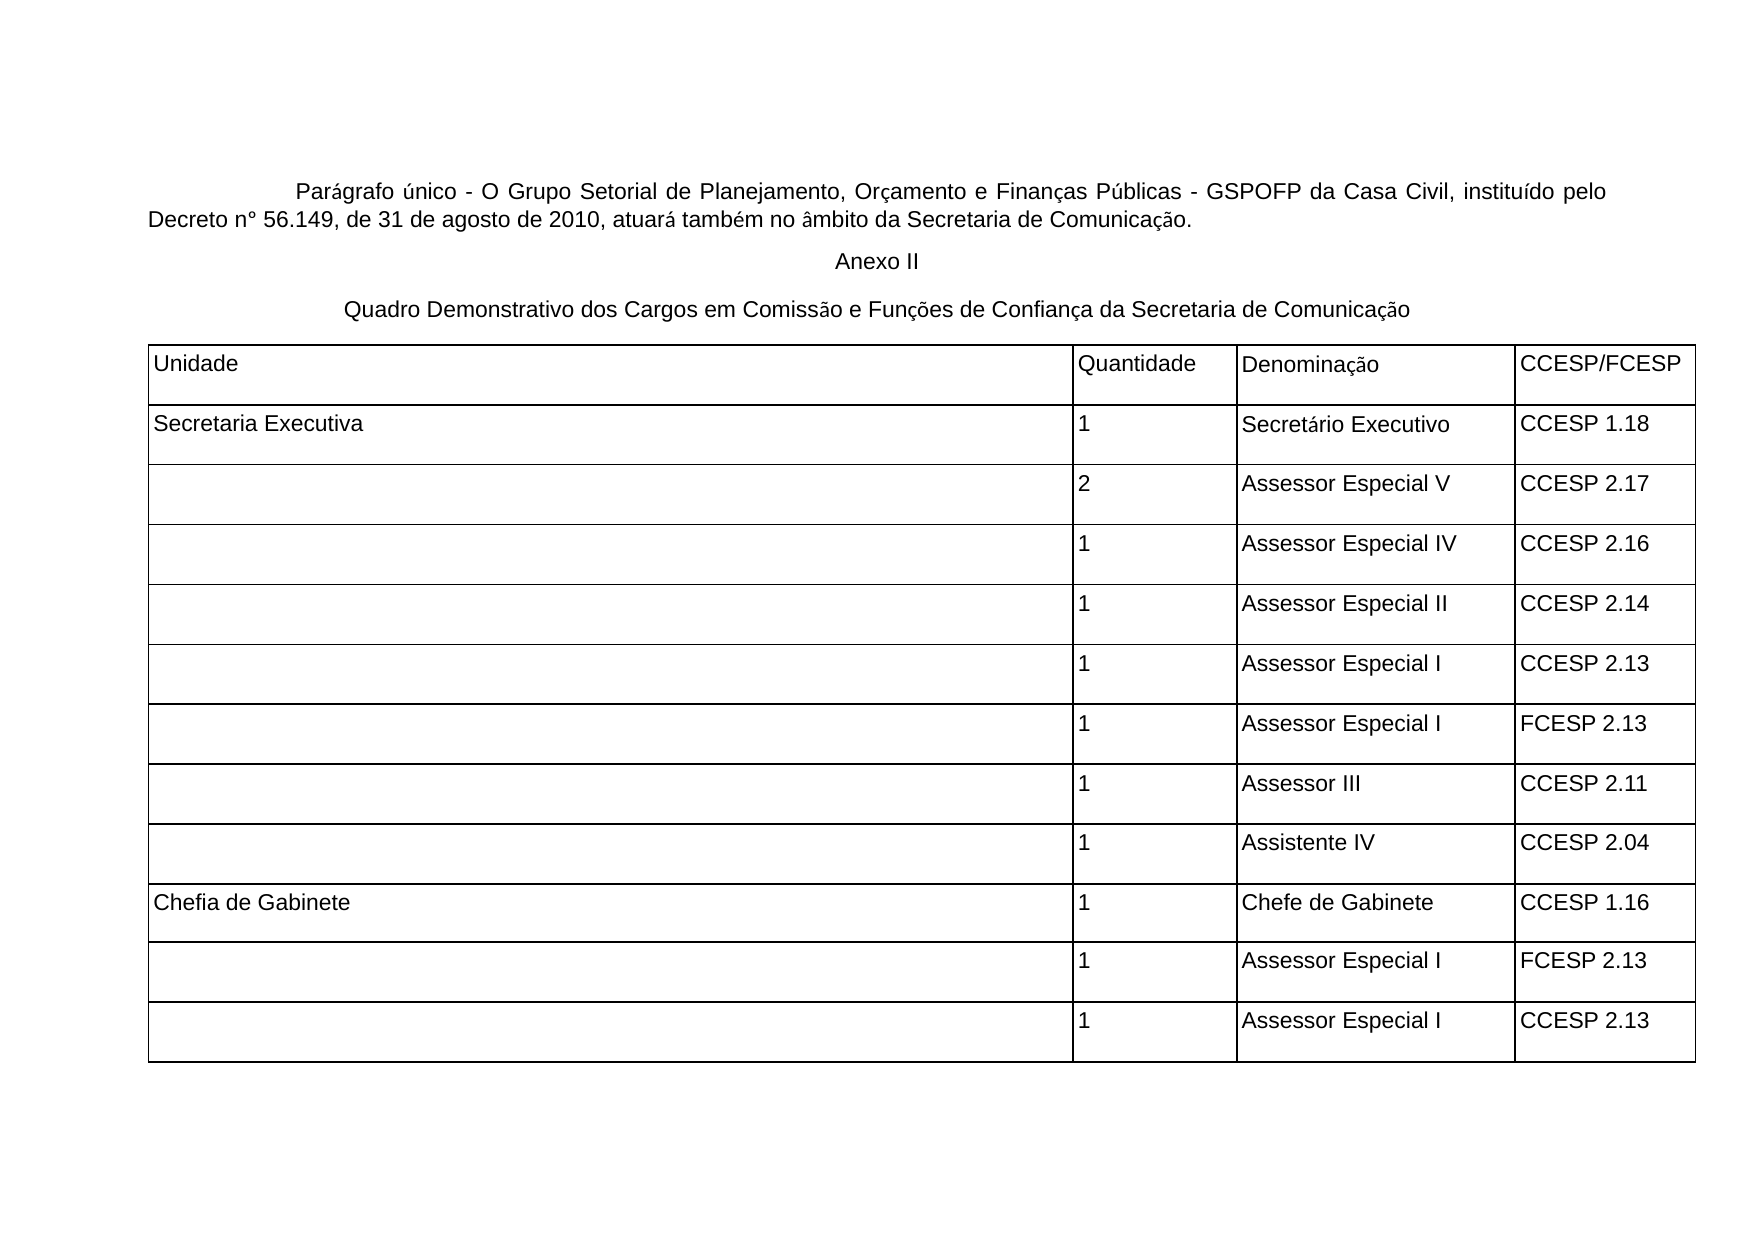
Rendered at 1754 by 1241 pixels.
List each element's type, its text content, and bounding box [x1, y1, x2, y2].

table_cell Assessor Especial V [1238, 465, 1514, 524]
text Parágrafo único - O Grupo Setorial de Planejamento, Orçamento e Finanças Públicas - GSPOFP da Casa Civil, instituído pelo Decreto nº 56.149, de 31 de agosto de 2010, atuará também no âmbito da Secretaria de Comunicação. [148, 177, 1606, 233]
table_cell Secretário Executivo [1238, 406, 1514, 464]
table_cell FCESP 2.13 [1516, 705, 1695, 763]
table_cell CCESP 1.16 [1516, 885, 1695, 941]
table_cell [149, 705, 1072, 763]
table_cell [149, 585, 1072, 643]
table_cell 1 [1074, 406, 1236, 464]
table_header Quantidade [1074, 346, 1236, 404]
table_cell Assessor Especial IV [1238, 525, 1514, 583]
table_cell FCESP 2.13 [1516, 943, 1695, 1001]
table_header CCESP/FCESP [1516, 346, 1695, 404]
table_cell 2 [1074, 465, 1236, 524]
table_cell Chefe de Gabinete [1238, 885, 1514, 941]
table_cell 1 [1074, 705, 1236, 763]
table_cell Assessor Especial I [1238, 645, 1514, 703]
table_cell CCESP 1.18 [1516, 406, 1695, 464]
table_cell 1 [1074, 585, 1236, 643]
table_cell [149, 825, 1072, 883]
table_cell Assessor Especial I [1238, 705, 1514, 763]
table_cell Assessor III [1238, 765, 1514, 823]
table_cell CCESP 2.16 [1516, 525, 1695, 583]
table_cell CCESP 2.14 [1516, 585, 1695, 643]
table_cell Assessor Especial I [1238, 1003, 1514, 1061]
table_cell CCESP 2.11 [1516, 765, 1695, 823]
table_cell Chefia de Gabinete [149, 885, 1072, 941]
table_cell [149, 645, 1072, 703]
table_cell 1 [1074, 765, 1236, 823]
table_cell Assistente IV [1238, 825, 1514, 883]
table_header Denominação [1238, 346, 1514, 404]
table_cell Secretaria Executiva [149, 406, 1072, 464]
table_cell 1 [1074, 885, 1236, 941]
table_cell [149, 1003, 1072, 1061]
text Quadro Demonstrativo dos Cargos em Comissão e Funções de Confiança da Secretaria de Comunicação [148, 295, 1606, 323]
table_cell Assessor Especial II [1238, 585, 1514, 643]
text Anexo II [148, 248, 1606, 274]
table_cell 1 [1074, 943, 1236, 1001]
table_cell 1 [1074, 1003, 1236, 1061]
table_cell Assessor Especial I [1238, 943, 1514, 1001]
table_cell [149, 465, 1072, 524]
table_cell 1 [1074, 525, 1236, 583]
table_cell 1 [1074, 645, 1236, 703]
table_cell [149, 525, 1072, 583]
table_header Unidade [149, 346, 1072, 404]
table_cell CCESP 2.17 [1516, 465, 1695, 524]
table_cell [149, 765, 1072, 823]
table_cell CCESP 2.13 [1516, 645, 1695, 703]
table_cell [149, 943, 1072, 1001]
table_cell 1 [1074, 825, 1236, 883]
table_cell CCESP 2.13 [1516, 1003, 1695, 1061]
table_cell CCESP 2.04 [1516, 825, 1695, 883]
